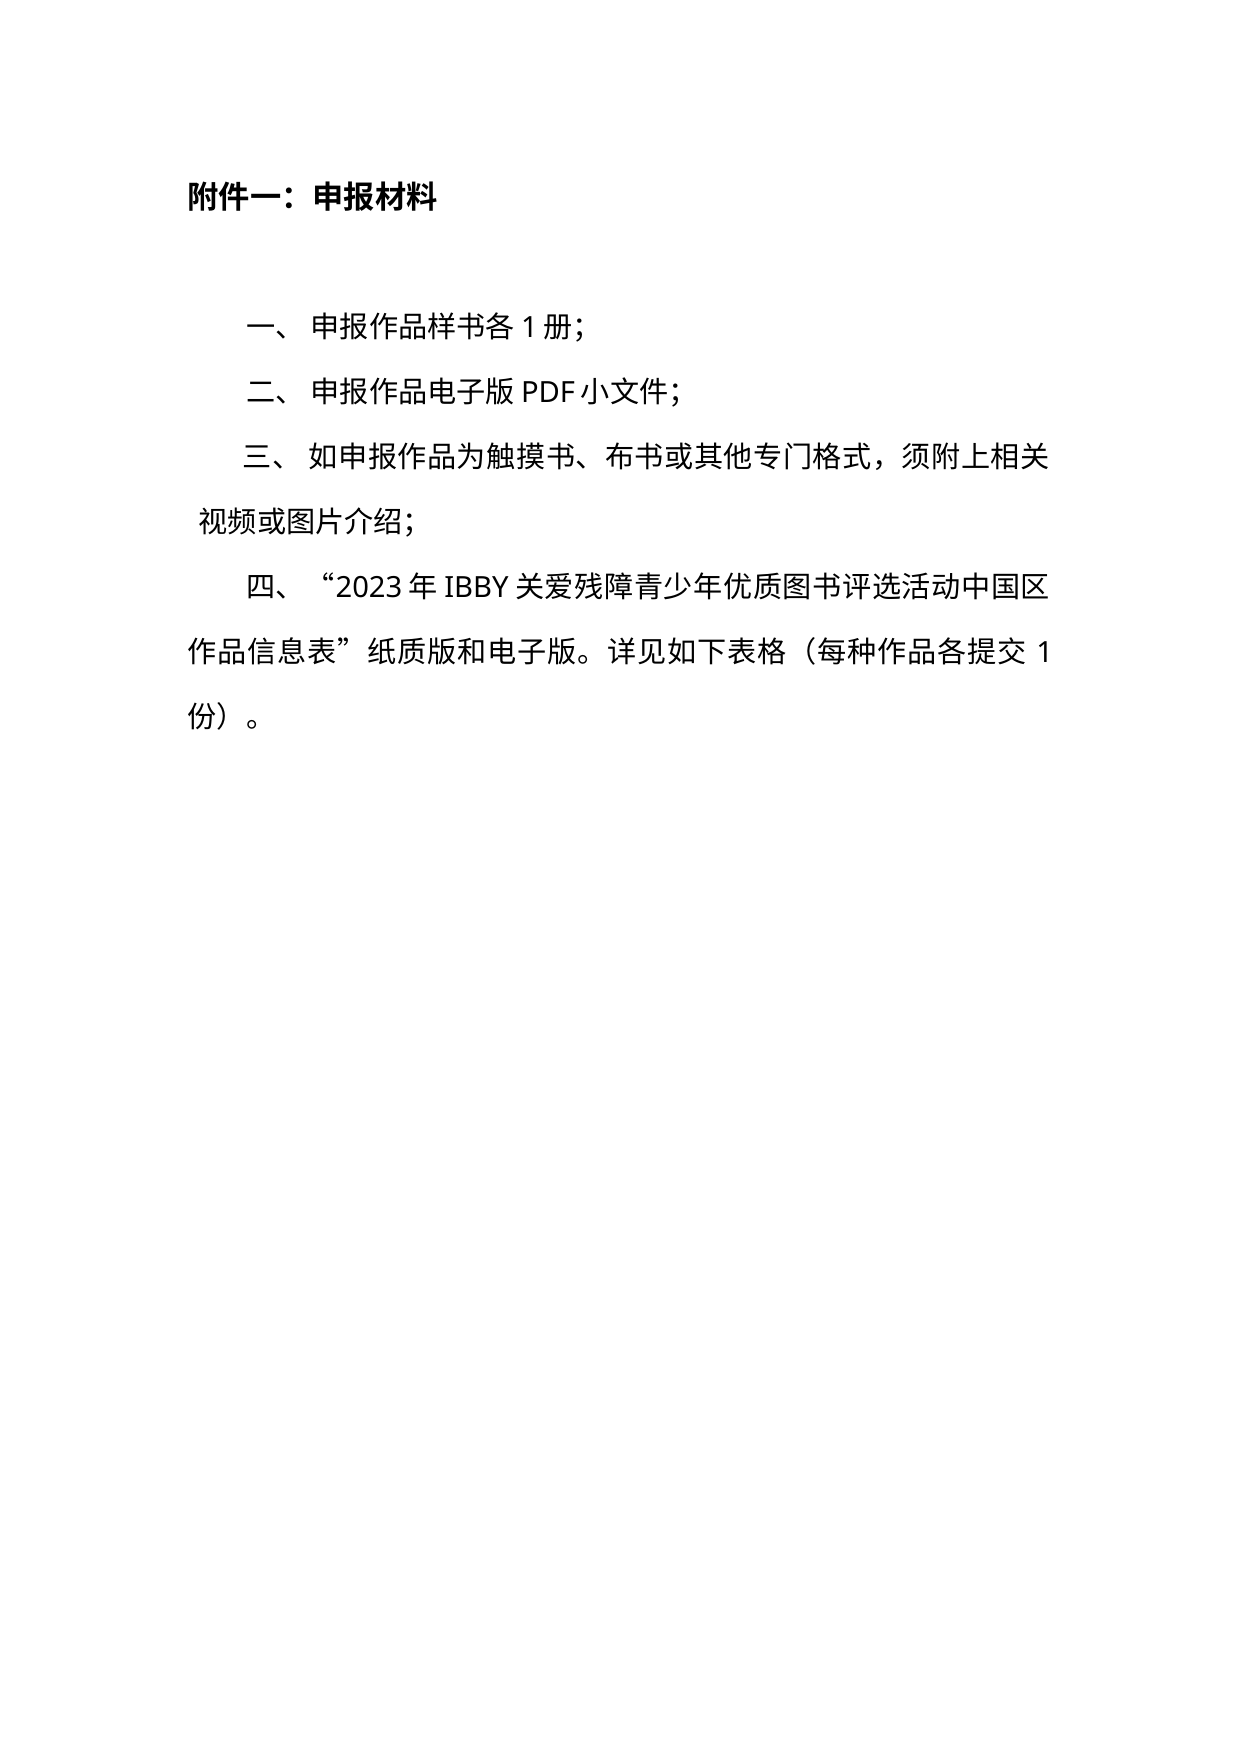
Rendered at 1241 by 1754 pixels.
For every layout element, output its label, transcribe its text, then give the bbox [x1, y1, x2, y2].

text 一、 申报作品样书各1册； [187, 292, 1053, 357]
text 二、 申报作品电子版PDF小文件； [187, 357, 1053, 422]
text 附件一：申报材料 [187, 162, 1053, 227]
text 三、 如申报作品为触摸书、布书或其他专门格式，须附上相关视频或图片介绍； [198, 422, 1053, 552]
text 四、“2023年IBBY关爱残障青少年优质图书评选活动中国区作品信息表”纸质版和电子版。详见如下表格（每种作品各提交1份）。 [187, 552, 1053, 747]
